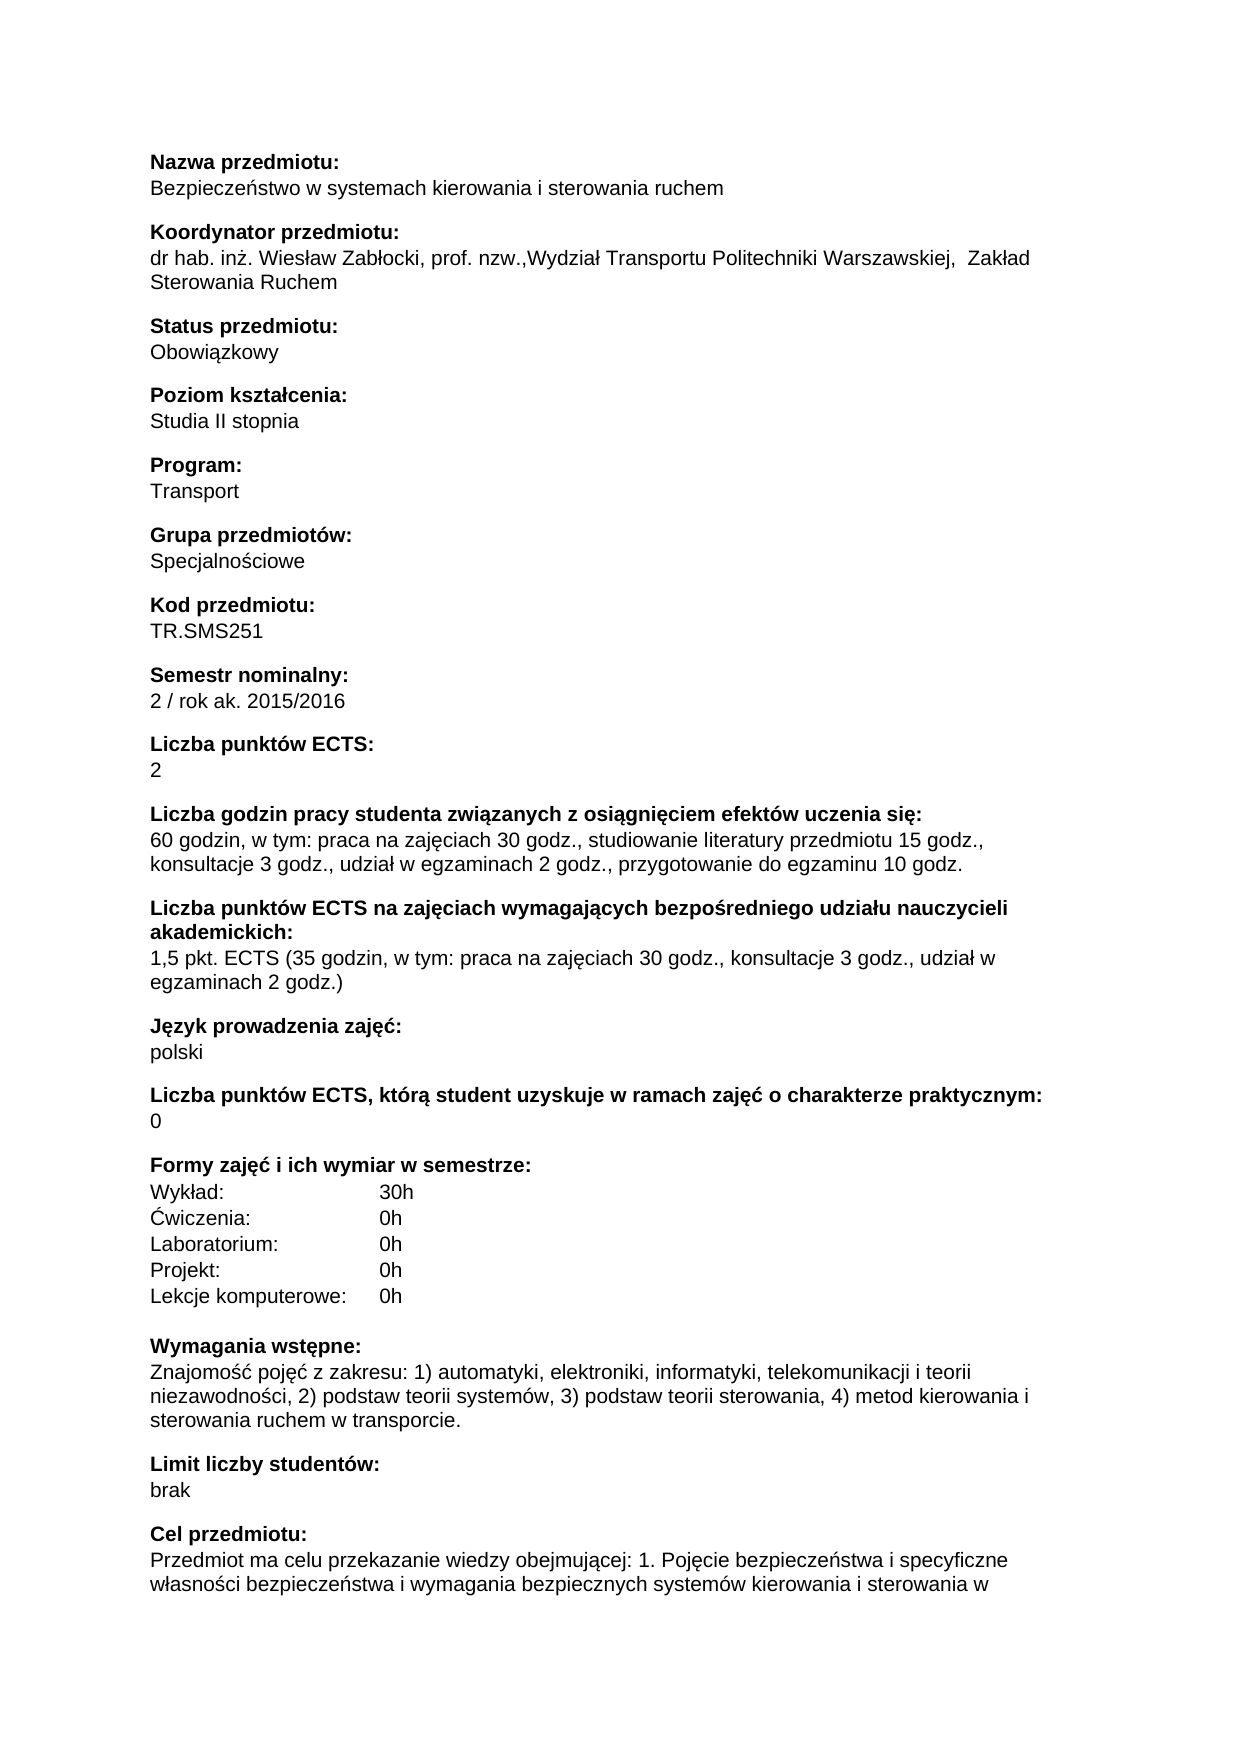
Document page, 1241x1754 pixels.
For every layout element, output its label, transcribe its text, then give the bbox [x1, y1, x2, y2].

text Grupa przedmiotów: [150, 523, 1090, 547]
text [150, 1547, 1090, 1595]
text Liczba punktów ECTS: [150, 732, 1090, 756]
text Wymagania wstępne: [150, 1334, 1090, 1358]
table_cell 0h [369, 1256, 597, 1282]
text Kod przedmiotu: [150, 593, 1090, 617]
text brak [150, 1478, 1090, 1502]
text Specjalnościowe [150, 549, 1090, 573]
text Program: [150, 453, 1090, 477]
table_cell 0h [369, 1204, 597, 1230]
table_cell Projekt: [140, 1258, 367, 1282]
text Semestr nominalny: [150, 662, 1090, 686]
table_cell Ćwiczenia: [140, 1206, 367, 1230]
text Studia II stopnia [150, 409, 1090, 433]
text Język prowadzenia zajęć: [150, 1013, 1090, 1037]
text Liczba godzin pracy studenta związanych z osiągnięciem efektów uczenia się: [150, 802, 1090, 826]
table_header 30h [369, 1180, 597, 1204]
text Formy zajęć i ich wymiar w semestrze: [150, 1153, 1090, 1177]
text TR.SMS251 [150, 619, 1090, 643]
text Obowiązkowy [150, 339, 1090, 363]
text Cel przedmiotu: [150, 1521, 1090, 1545]
text dr hab. inż. Wiesław Zabłocki, prof. nzw.,Wydział Transportu Politechniki Warszawskiej, Zakład Sterowania Ruchem [150, 246, 1090, 294]
table_cell 0h [369, 1230, 597, 1256]
text 1,5 pkt. ECTS (35 godzin, w tym: praca na zajęciach 30 godz., konsultacje 3 godz., udział w egzaminach 2 godz.) [150, 946, 1090, 994]
text Liczba punktów ECTS, którą student uzyskuje w ramach zajęć o charakterze praktycznym: [150, 1083, 1090, 1107]
text Liczba punktów ECTS na zajęciach wymagających bezpośredniego udziału nauczycieli akademickich: [150, 896, 1090, 944]
text Nazwa przedmiotu: [150, 150, 1090, 174]
table_cell 0h [369, 1282, 597, 1308]
text Limit liczby studentów: [150, 1452, 1090, 1476]
text polski [150, 1039, 1090, 1063]
text 60 godzin, w tym: praca na zajęciach 30 godz., studiowanie literatury przedmiotu 15 godz., konsultacje 3 godz., udział w egzaminach 2 godz., przygotowanie do egzaminu 10 godz. [150, 828, 1090, 876]
table_cell Lekcje komputerowe: [140, 1284, 367, 1308]
text Koordynator przedmiotu: [150, 220, 1090, 244]
text 2 / rok ak. 2015/2016 [150, 688, 1090, 712]
text Status przedmiotu: [150, 313, 1090, 337]
text Poziom kształcenia: [150, 383, 1090, 407]
table_header Wykład: [140, 1180, 367, 1204]
text Znajomość pojęć z zakresu: 1) automatyki, elektroniki, informatyki, telekomunikacji i teorii niezawodności, 2) podstaw teorii systemów, 3) podstaw teorii sterowania, 4) metod kierowania i sterowania ruchem w transporcie. [150, 1360, 1090, 1432]
table_cell Laboratorium: [140, 1232, 367, 1256]
text Transport [150, 479, 1090, 503]
text Bezpieczeństwo w systemach kierowania i sterowania ruchem [150, 176, 1090, 200]
text 2 [150, 758, 1090, 782]
text 0 [150, 1109, 1090, 1133]
